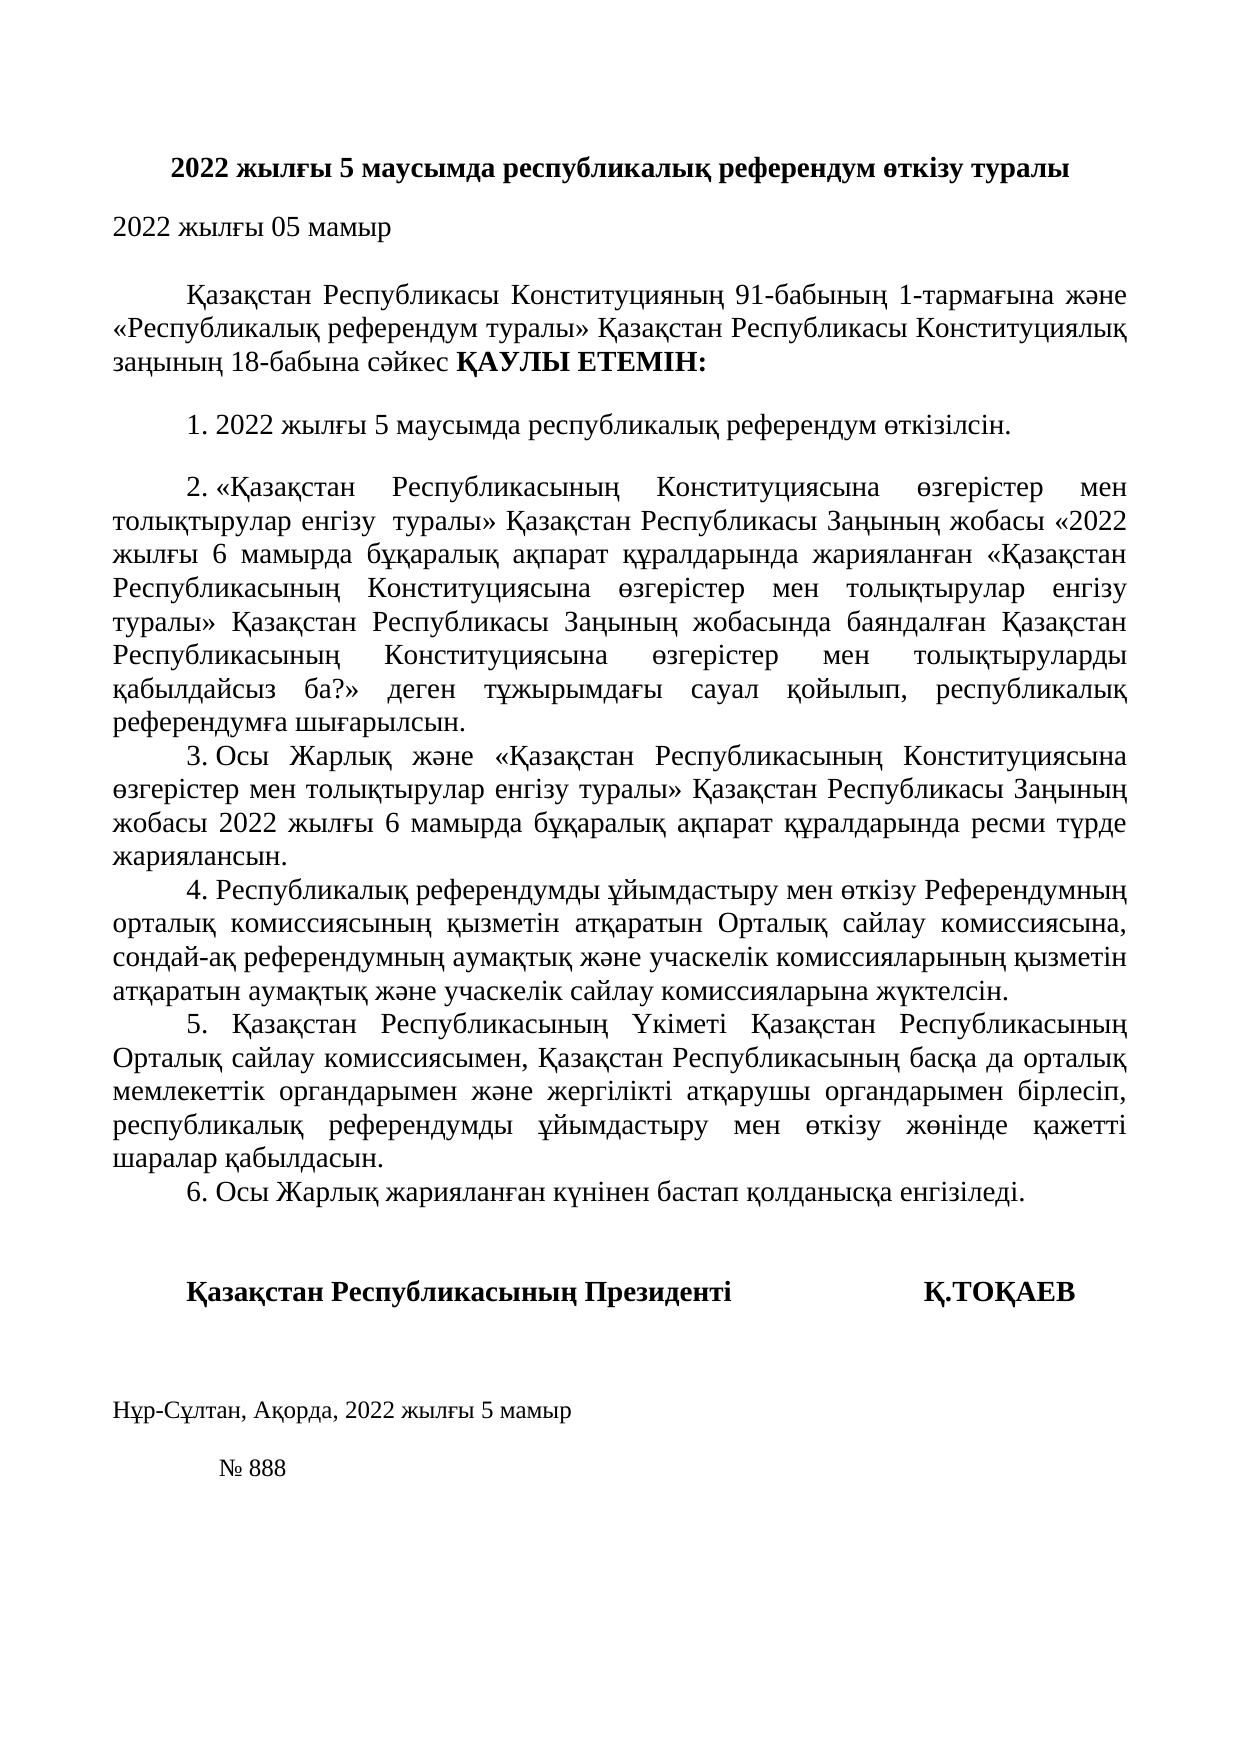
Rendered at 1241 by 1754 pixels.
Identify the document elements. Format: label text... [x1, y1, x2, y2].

text 3. Осы Жарлық және «Қазақстан Республикасының Конституциясына өзгерістер мен толықтырулар енгізу туралы» Қазақстан Республикасы Заңының жобасы 2022 жылғы 6 мамырда бұқаралық ақпарат құралдарында ресми түрде жариялансын. [112, 738, 1128, 872]
subtitle 2022 жылғы 5 маусымда республикалық референдум өткiзу туралы [112, 150, 1128, 183]
text Қазақстан Республикасы Конституцияның 91-бабының 1-тармағына және «Республикалық референдум туралы» Қазақстан Республикасы Конституциялық заңының 18-бабына сәйкес ҚАУЛЫ ЕТЕМІН: [112, 277, 1128, 378]
text Нұр-Сұлтан, Ақорда, 2022 жылғы 5 мамыр [112, 1395, 1128, 1424]
text 2. «Қазақстан Республикасының Конституциясына өзгерістер мен толықтырулар енгізу туралы» Қазақстан Республикасы Заңының жобасы «2022 жылғы 6 мамырда бұқаралық ақпарат құралдарында жарияланған «Қазақстан Республикасының Конституциясына өзгерістер мен толықтырулар енгізу туралы» Қазақстан Республикасы Заңының жобасында баяндалған Қазақстан Республикасының Конституциясына өзгерістер мен толықтыруларды қабылдайсыз ба?» деген тұжырымдағы сауал қойылып, республикалық референдумға шығарылсын. [112, 469, 1128, 738]
text 1. 2022 жылғы 5 маусымда республикалық референдум өткiзiлсiн. [112, 407, 1128, 440]
text Қазақстан Республикасының Президенті Қ.ТОҚАЕВ [112, 1274, 1128, 1308]
text 6. Осы Жарлық жарияланған күнінен бастап қолданысқа енгізіледі. [112, 1174, 1128, 1207]
text 4. Республикалық референдумды ұйымдастыру мен өткiзу Референдумның орталық комиссиясының қызметiн атқаратын Орталық сайлау комиссиясына, сондай-ақ референдумның аумақтық және учаскелiк комиссияларының қызметiн атқаратын аумақтық және учаскелiк сайлау комиссияларына жүктелсiн. [112, 872, 1128, 1006]
text 5. Қазақстан Республикасының Үкіметі Қазақстан Республикасының Орталық сайлау комиссиясымен, Қазақстан Республикасының басқа да орталық мемлекеттік органдарымен және жергілікті атқарушы органдарымен бірлесіп, республикалық референдумды ұйымдастыру мен өткізу жөнінде қажетті шаралар қабылдасын. [112, 1006, 1128, 1174]
text № 888 [112, 1453, 1128, 1482]
subtitle 2022 жылғы 05 мамыр [112, 209, 1128, 243]
